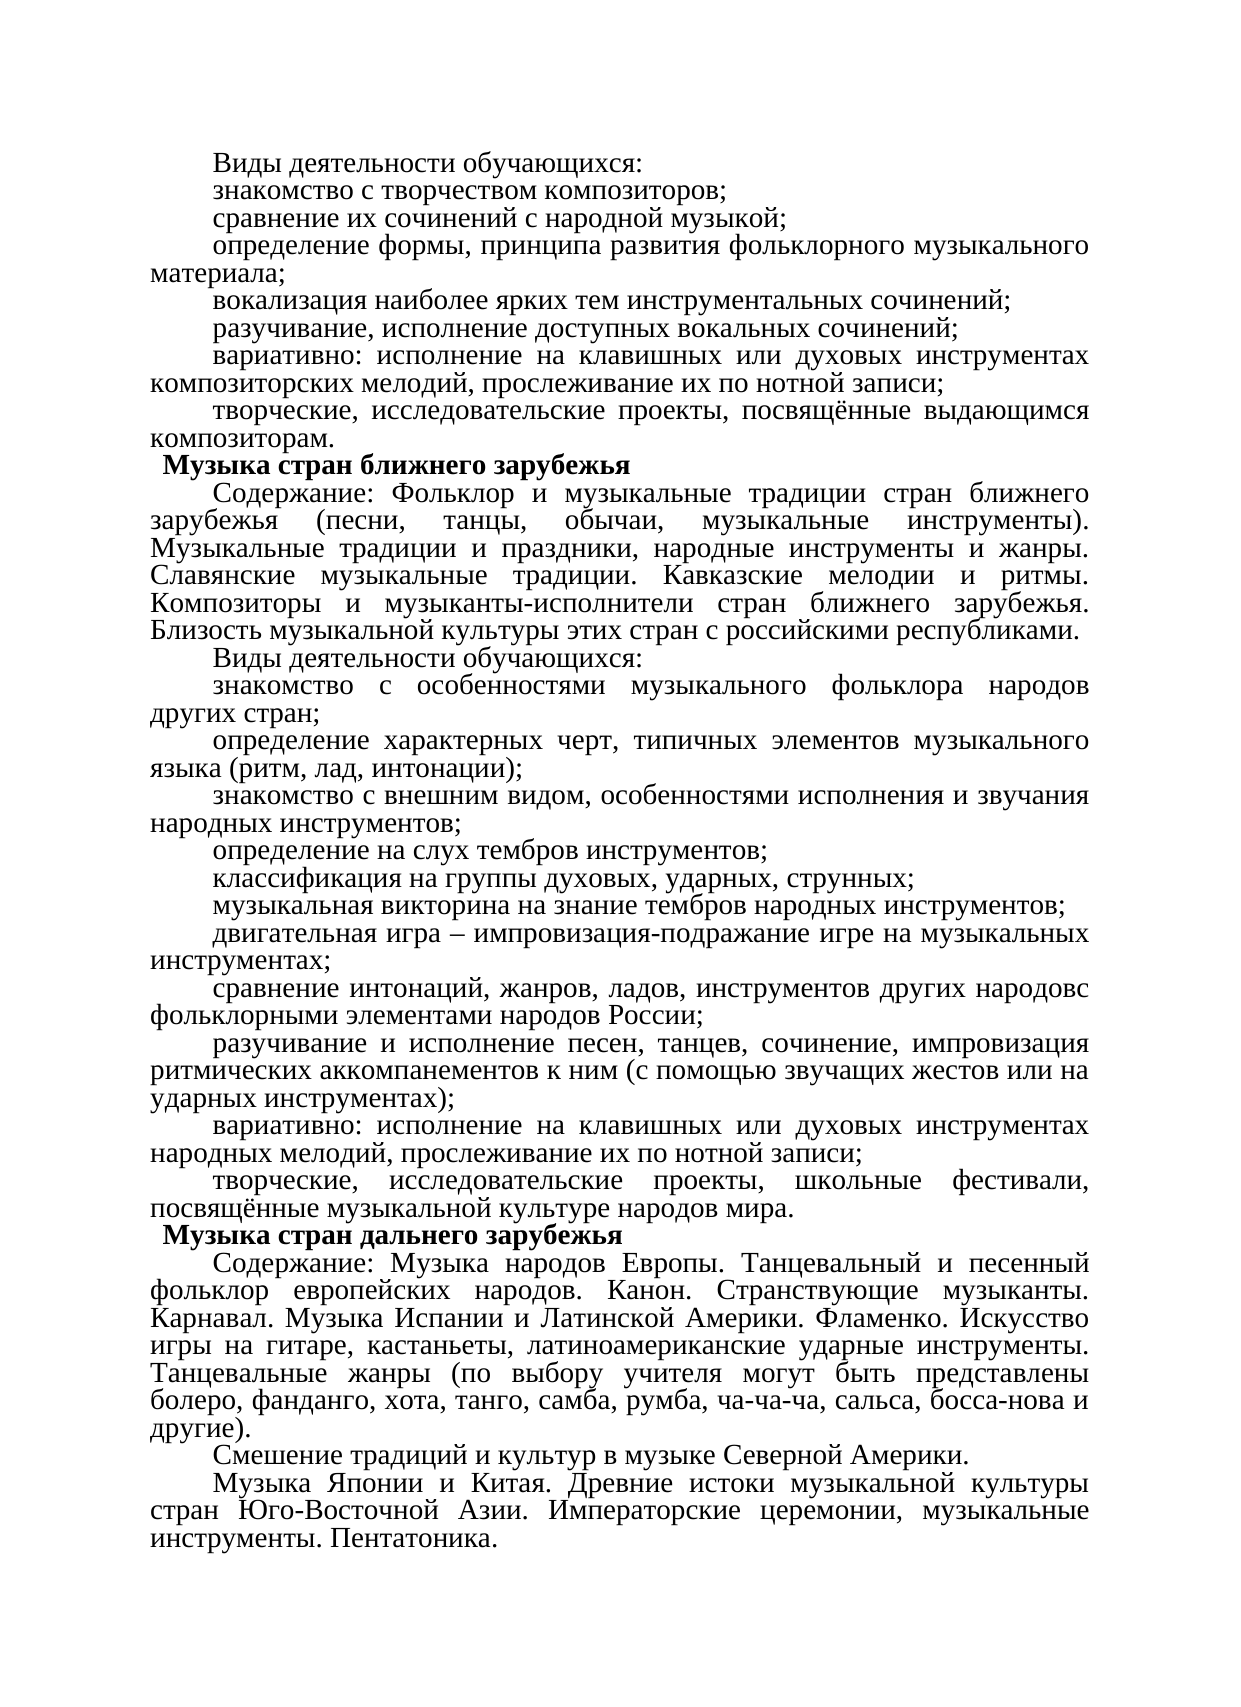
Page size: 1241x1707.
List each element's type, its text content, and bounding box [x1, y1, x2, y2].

text музыкальная викторина на знание тембров народных инструментов; [150, 892, 1090, 920]
text определение характерных черт, типичных элементов музыкального языка (ритм, лад, интонации); [150, 727, 1090, 782]
text разучивание, исполнение доступных вокальных сочинений; [150, 315, 1090, 342]
text вариативно: исполнение на клавишных или духовых инструментах народных мелодий, прослеживание их по нотной записи; [150, 1112, 1090, 1167]
text сравнение интонаций, жанров, ладов, инструментов других народовс фольклорными элементами народов России; [150, 975, 1090, 1030]
text знакомство с творчеством композиторов; [150, 177, 1090, 205]
text Виды деятельности обучающихся: [150, 645, 1090, 672]
text двигательная игра – импровизация-подражание игре на музыкальных инструментах; [150, 920, 1090, 975]
text Содержание: Фольклор и музыкальные традиции стран ближнего зарубежья (песни, танцы, обычаи, музыкальные инструменты). Музыкальные традиции и праздники, народные инструменты и жанры. Славянские музыкальные традиции. Кавказские мелодии и ритмы. Композиторы и музыканты-исполнители стран ближнего зарубежья. Близость музыкальной культуры этих стран с российскими республиками. [150, 480, 1090, 645]
text классификация на группы духовых, ударных, струнных; [150, 865, 1090, 892]
text творческие, исследовательские проекты, посвящённые выдающимся композиторам. [150, 397, 1090, 452]
text вариативно: исполнение на клавишных или духовых инструментах композиторских мелодий, прослеживание их по нотной записи; [150, 342, 1090, 397]
text знакомство с внешним видом, особенностями исполнения и звучания народных инструментов; [150, 782, 1090, 837]
text вокализация наиболее ярких тем инструментальных сочинений; [150, 287, 1090, 315]
text определение формы, принципа развития фольклорного музыкального материала; [150, 232, 1090, 287]
text Смешение традиций и культур в музыке Северной Америки. [150, 1442, 1090, 1470]
text Музыка стран дальнего зарубежья [162, 1222, 1090, 1250]
text Музыка Японии и Китая. Древние истоки музыкальной культуры стран Юго-Восточной Азии. Императорские церемонии, музыкальные инструменты. Пентатоника. [150, 1470, 1090, 1552]
text разучивание и исполнение песен, танцев, сочинение, импровизация ритмических аккомпанементов к ним (с помощью звучащих жестов или на ударных инструментах); [150, 1030, 1090, 1112]
text Музыка стран ближнего зарубежья [162, 452, 1090, 480]
text Содержание: Музыка народов Европы. Танцевальный и песенный фольклор европейских народов. Канон. Странствующие музыканты. Карнавал. Музыка Испании и Латинской Америки. Фламенко. Искусство игры на гитаре, кастаньеты, латиноамериканские ударные инструменты. Танцевальные жанры (по выбору учителя могут быть представлены болеро, фанданго, хота, танго, самба, румба, ча-ча-ча, сальса, босса-нова и другие). [150, 1250, 1090, 1442]
text Виды деятельности обучающихся: [150, 150, 1090, 177]
text определение на слух тембров инструментов; [150, 837, 1090, 865]
text сравнение их сочинений с народной музыкой; [150, 205, 1090, 232]
text знакомство с особенностями музыкального фольклора народов других стран; [150, 672, 1090, 727]
text творческие, исследовательские проекты, школьные фестивали, посвящённые музыкальной культуре народов мира. [150, 1167, 1090, 1222]
